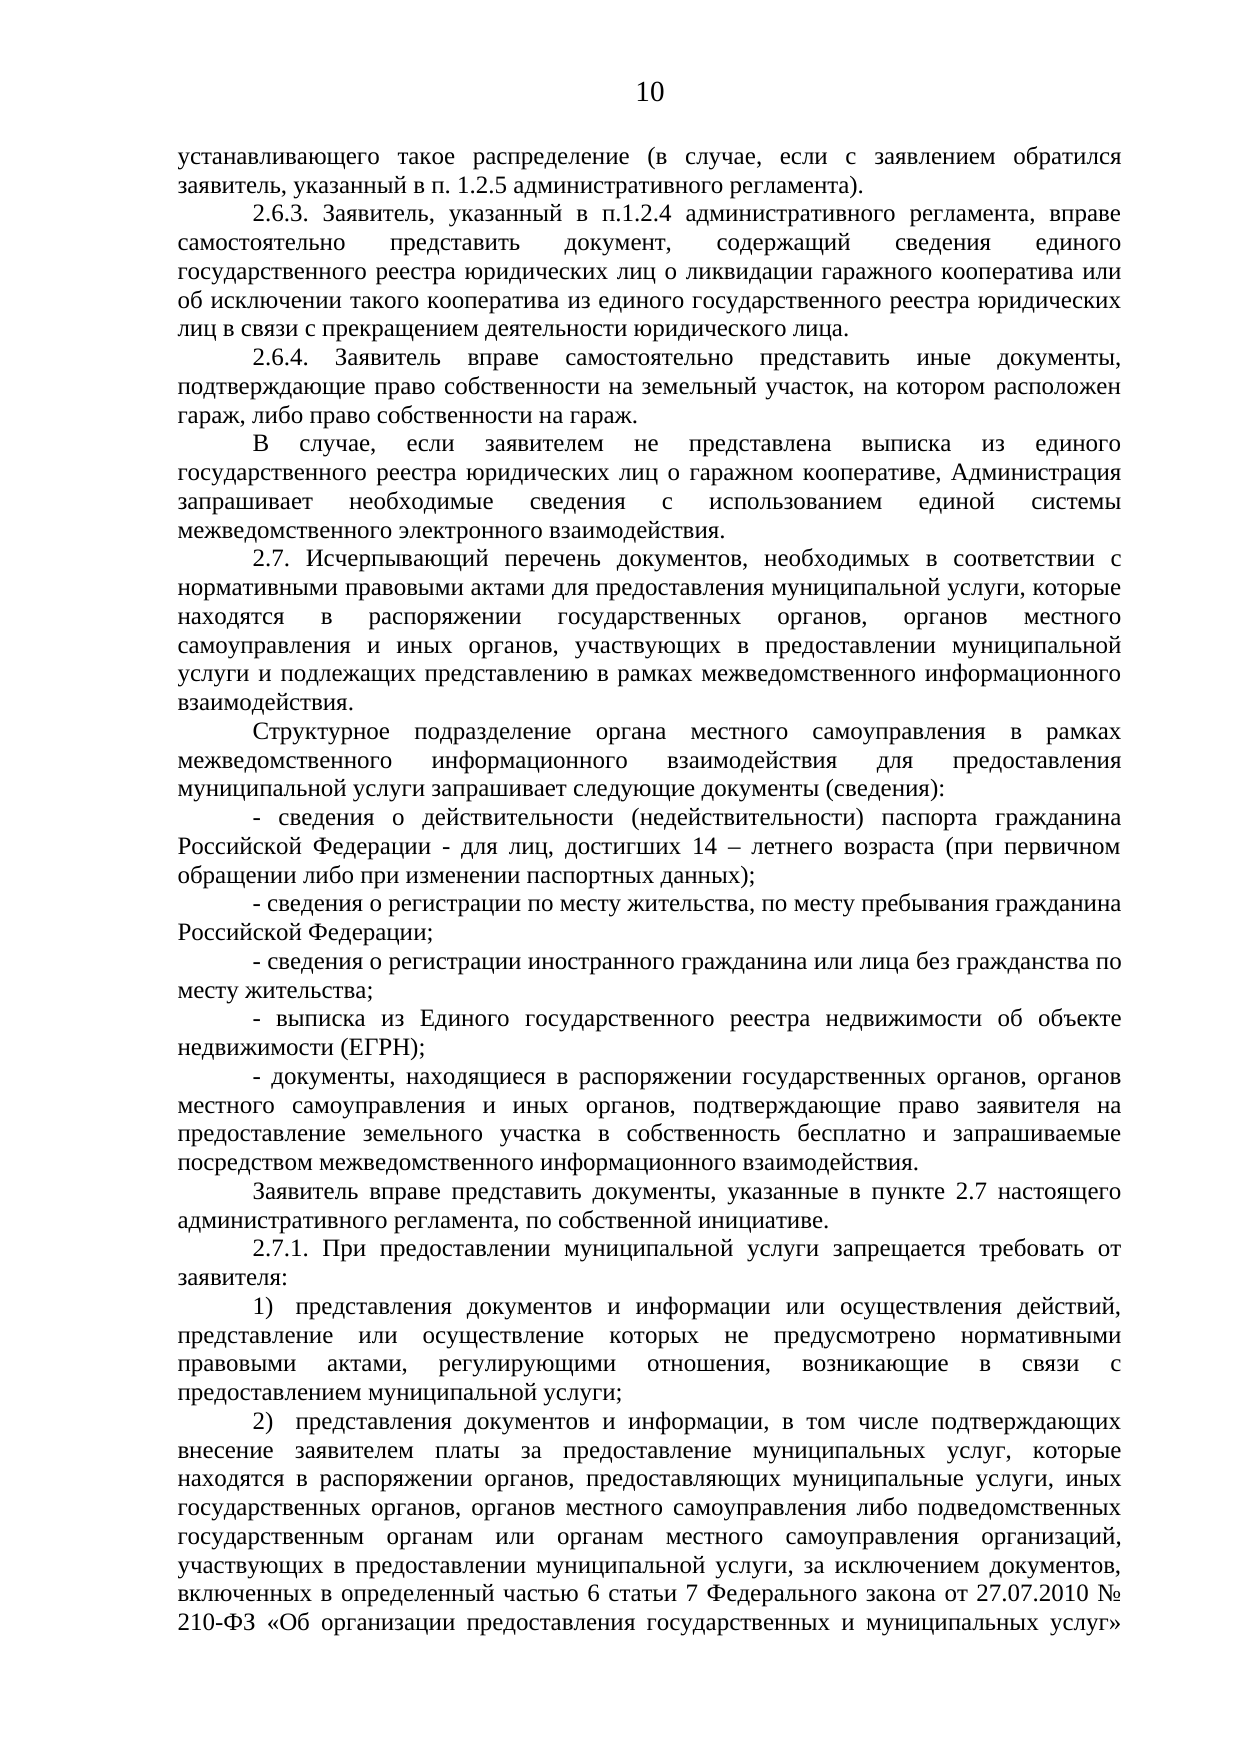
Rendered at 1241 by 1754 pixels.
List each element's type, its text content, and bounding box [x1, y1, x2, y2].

text - выписка из Единого государственного реестра недвижимости об объекте недвижимости (ЕГРН); [177, 1003, 1122, 1061]
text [177, 1406, 1122, 1636]
text - сведения о регистрации иностранного гражданина или лица без гражданства по месту жительства; [177, 946, 1122, 1003]
text 1) представления документов и информации или осуществления действий, представление или осуществление которых не предусмотрено нормативными правовыми актами, регулирующими отношения, возникающие в связи с предоставлением муниципальной услуги; [177, 1291, 1122, 1406]
text 2.6.4. Заявитель вправе самостоятельно представить иные документы, подтверждающие право собственности на земельный участок, на котором расположен гараж, либо право собственности на гараж. [177, 342, 1122, 428]
text 2.7. Исчерпывающий перечень документов, необходимых в соответствии с нормативными правовыми актами для предоставления муниципальной услуги, которые находятся в распоряжении государственных органов, органов местного самоуправления и иных органов, участвующих в предоставлении муниципальной услуги и подлежащих представлению в рамках межведомственного информационного взаимодействия. [177, 543, 1122, 716]
text 2.7.1. При предоставлении муниципальной услуги запрещается требовать от заявителя: [177, 1233, 1122, 1291]
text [177, 141, 1122, 198]
text - сведения о регистрации по месту жительства, по месту пребывания гражданина Российской Федерации; [177, 888, 1122, 946]
text - документы, находящиеся в распоряжении государственных органов, органов местного самоуправления и иных органов, подтверждающие право заявителя на предоставление земельного участка в собственность бесплатно и запрашиваемые посредством межведомственного информационного взаимодействия. [177, 1061, 1122, 1176]
text Заявитель вправе представить документы, указанные в пункте 2.7 настоящего административного регламента, по собственной инициативе. [177, 1176, 1122, 1233]
text Структурное подразделение органа местного самоуправления в рамках межведомственного информационного взаимодействия для предоставления муниципальной услуги запрашивает следующие документы (сведения): [177, 716, 1122, 802]
text - сведения о действительности (недействительности) паспорта гражданина Российской Федерации - для лиц, достигших 14 – летнего возраста (при первичном обращении либо при изменении паспортных данных); [177, 802, 1122, 888]
text 2.6.3. Заявитель, указанный в п.1.2.4 административного регламента, вправе самостоятельно представить документ, содержащий сведения единого государственного реестра юридических лиц о ликвидации гаражного кооператива или об исключении такого кооператива из единого государственного реестра юридических лиц в связи с прекращением деятельности юридического лица. [177, 198, 1122, 342]
text В случае, если заявителем не представлена выписка из единого государственного реестра юридических лиц о гаражном кооперативе, Администрация запрашивает необходимые сведения с использованием единой системы межведомственного электронного взаимодействия. [177, 428, 1122, 543]
